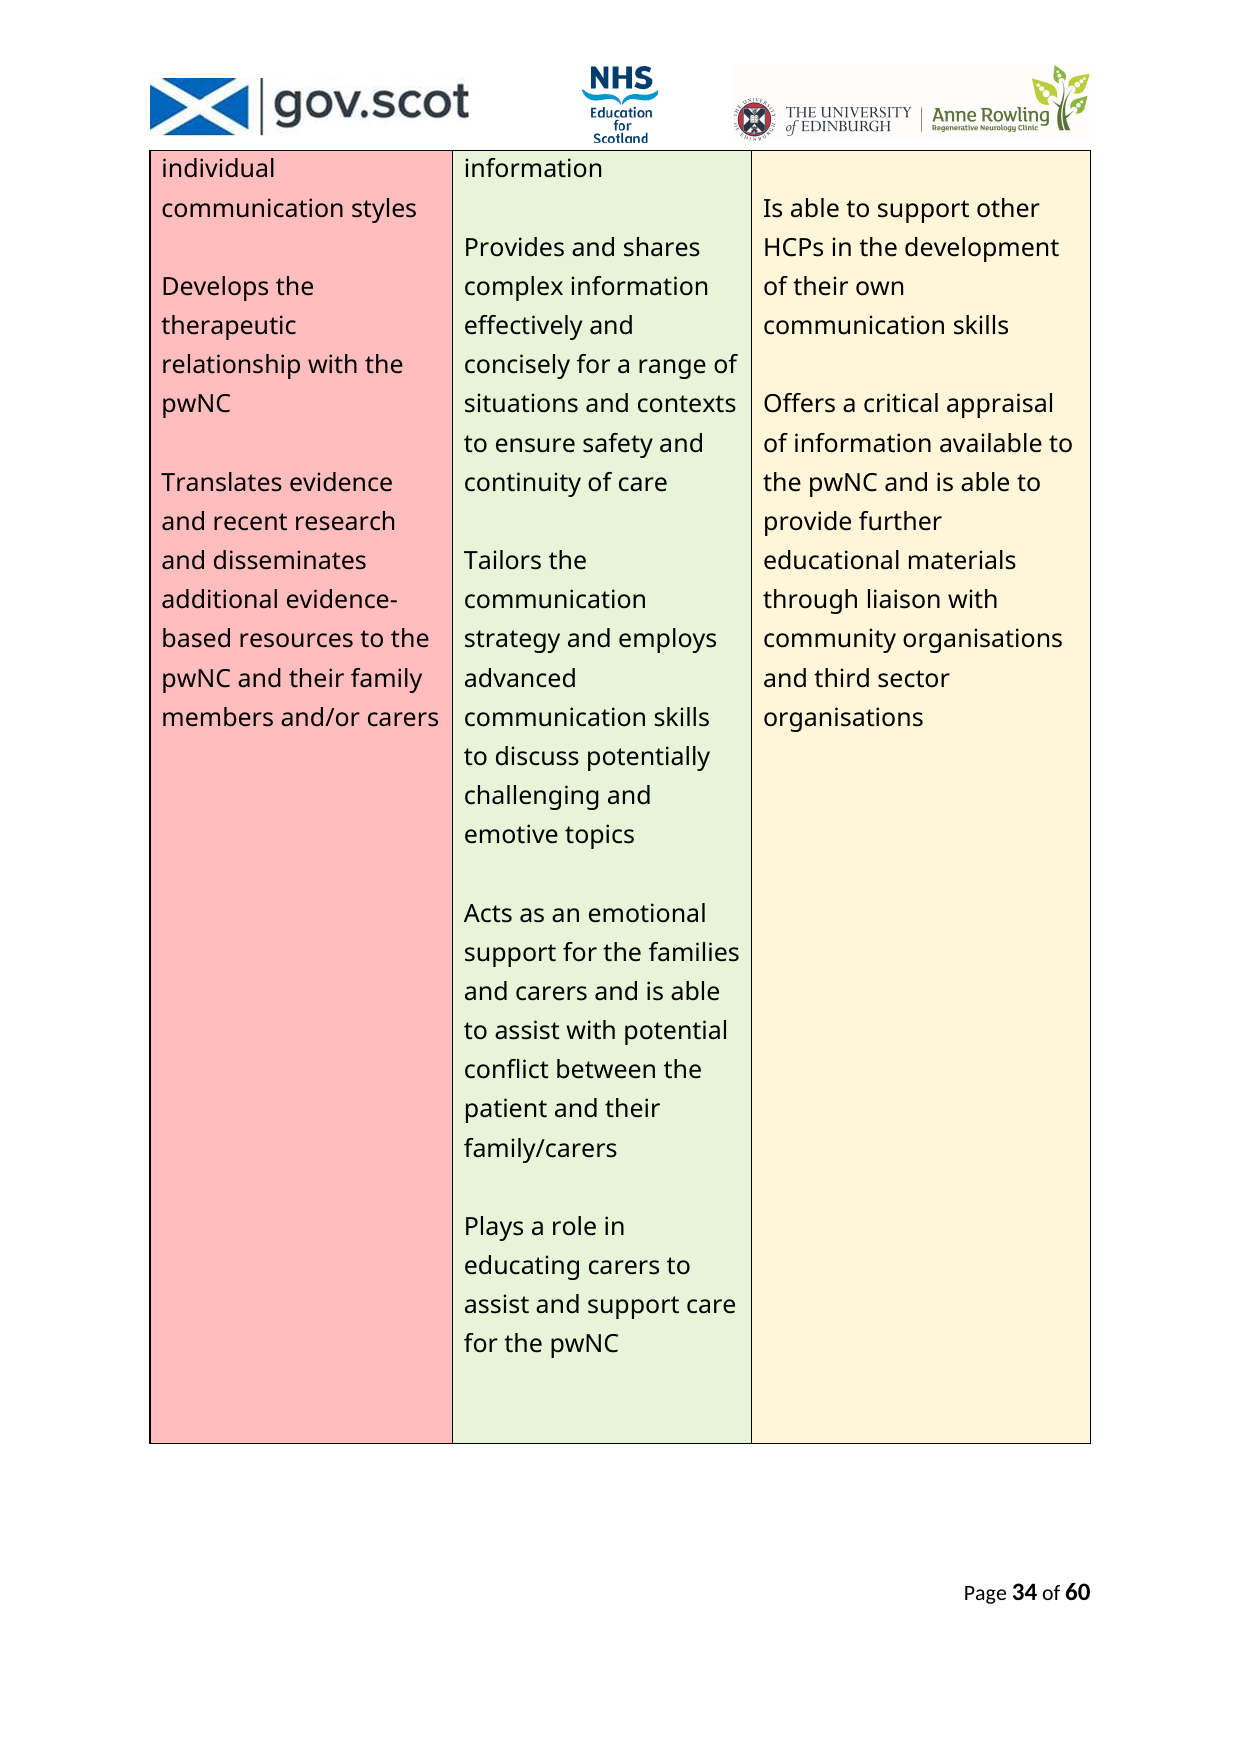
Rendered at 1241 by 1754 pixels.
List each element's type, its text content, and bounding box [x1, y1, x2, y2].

picture [581, 66, 659, 102]
picture [150, 78, 469, 136]
picture [581, 92, 659, 143]
picture [733, 65, 1090, 141]
